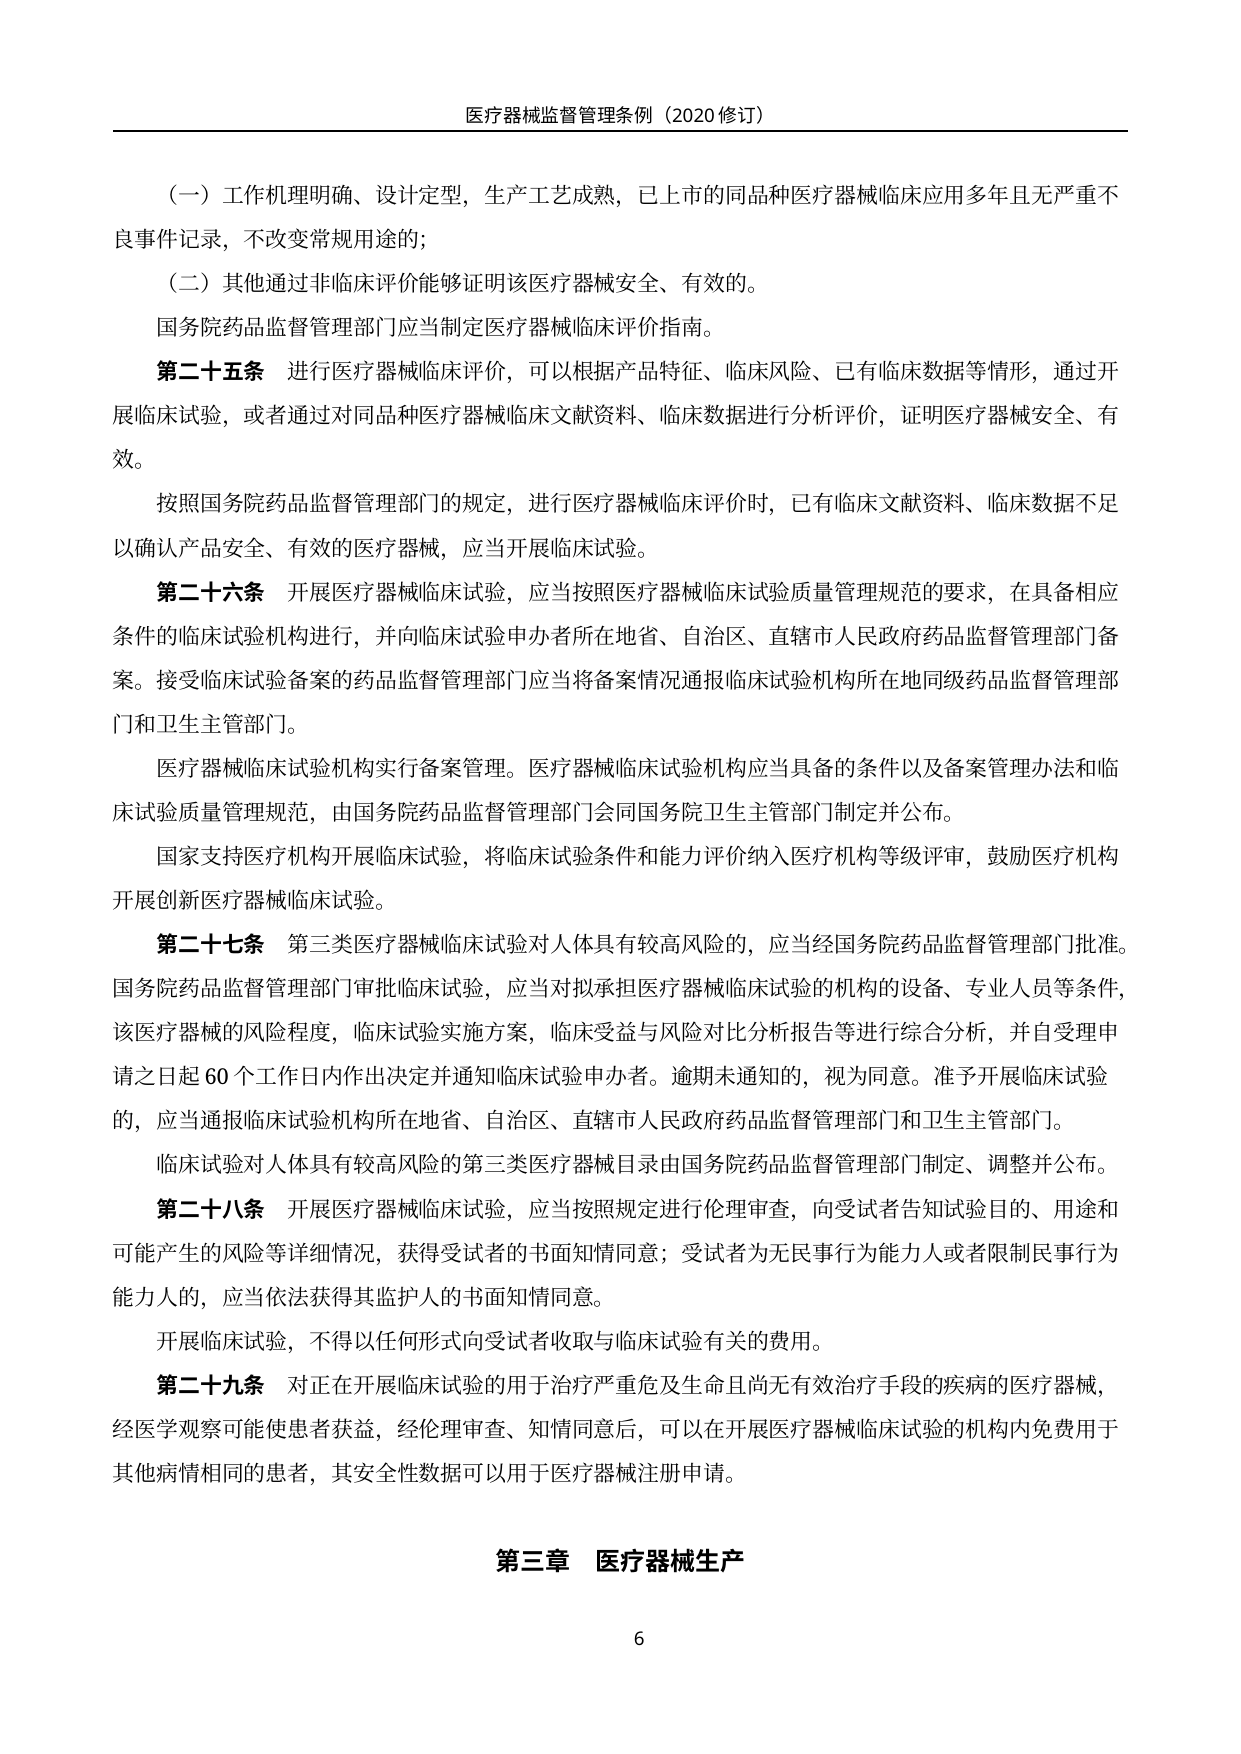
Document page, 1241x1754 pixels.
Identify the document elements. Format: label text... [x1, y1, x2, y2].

text 第二十八条 开展医疗器械临床试验，应当按照规定进行伦理审查，向受试者告知试验目的、用途和可能产生的风险等详细情况，获得受试者的书面知情同意；受试者为无民事行为能力人或者限制民事行为能力人的，应当依法获得其监护人的书面知情同意。 [112, 1185, 1128, 1318]
text 临床试验对人体具有较高风险的第三类医疗器械目录由国务院药品监督管理部门制定、调整并公布。 [112, 1141, 1128, 1185]
text 第二十七条 第三类医疗器械临床试验对人体具有较高风险的，应当经国务院药品监督管理部门批准。国务院药品监督管理部门审批临床试验，应当对拟承担医疗器械临床试验的机构的设备、专业人员等条件，该医疗器械的风险程度，临床试验实施方案，临床受益与风险对比分析报告等进行综合分析，并自受理申请之日起60个工作日内作出决定并通知临床试验申办者。逾期未通知的，视为同意。准予开展临床试验的，应当通报临床试验机构所在地省、自治区、直辖市人民政府药品监督管理部门和卫生主管部门。 [112, 921, 1128, 1141]
text 按照国务院药品监督管理部门的规定，进行医疗器械临床评价时，已有临床文献资料、临床数据不足以确认产品安全、有效的医疗器械，应当开展临床试验。 [112, 480, 1128, 568]
text 国务院药品监督管理部门应当制定医疗器械临床评价指南。 [112, 304, 1128, 348]
text 国家支持医疗机构开展临床试验，将临床试验条件和能力评价纳入医疗机构等级评审，鼓励医疗机构开展创新医疗器械临床试验。 [112, 833, 1128, 921]
text 第二十九条 对正在开展临床试验的用于治疗严重危及生命且尚无有效治疗手段的疾病的医疗器械，经医学观察可能使患者获益，经伦理审查、知情同意后，可以在开展医疗器械临床试验的机构内免费用于其他病情相同的患者，其安全性数据可以用于医疗器械注册申请。 [112, 1362, 1128, 1494]
text 医疗器械临床试验机构实行备案管理。医疗器械临床试验机构应当具备的条件以及备案管理办法和临床试验质量管理规范，由国务院药品监督管理部门会同国务院卫生主管部门制定并公布。 [112, 745, 1128, 833]
subtitle 第三章 医疗器械生产 [112, 1538, 1128, 1582]
text （二）其他通过非临床评价能够证明该医疗器械安全、有效的。 [112, 260, 1128, 304]
text 开展临床试验，不得以任何形式向受试者收取与临床试验有关的费用。 [112, 1318, 1128, 1362]
text 第二十五条 进行医疗器械临床评价，可以根据产品特征、临床风险、已有临床数据等情形，通过开展临床试验，或者通过对同品种医疗器械临床文献资料、临床数据进行分析评价，证明医疗器械安全、有效。 [112, 348, 1128, 480]
text （一）工作机理明确、设计定型，生产工艺成熟，已上市的同品种医疗器械临床应用多年且无严重不良事件记录，不改变常规用途的； [112, 172, 1128, 260]
text 第二十六条 开展医疗器械临床试验，应当按照医疗器械临床试验质量管理规范的要求，在具备相应条件的临床试验机构进行，并向临床试验申办者所在地省、自治区、直辖市人民政府药品监督管理部门备案。接受临床试验备案的药品监督管理部门应当将备案情况通报临床试验机构所在地同级药品监督管理部门和卫生主管部门。 [112, 568, 1128, 745]
